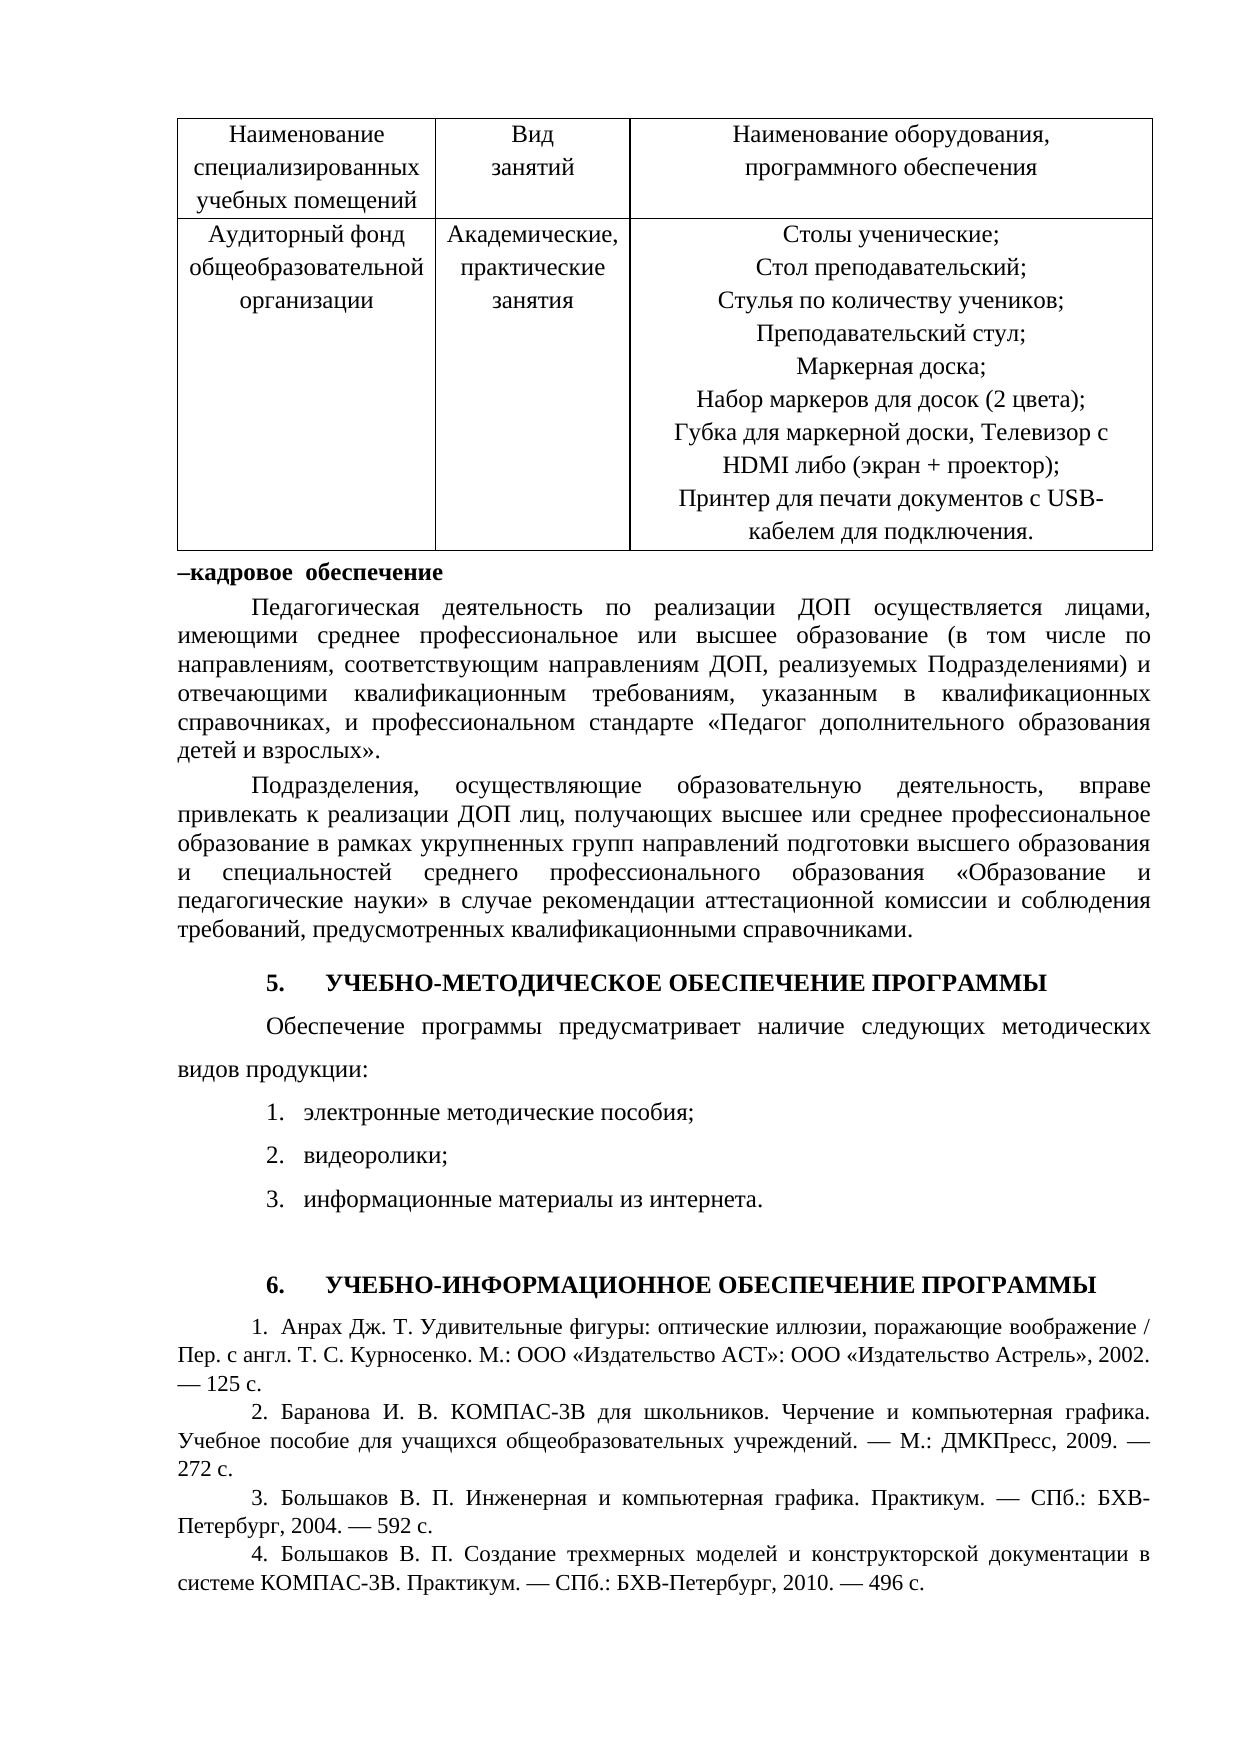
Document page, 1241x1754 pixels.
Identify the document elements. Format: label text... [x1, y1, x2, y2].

text Подразделения, осуществляющие образовательную деятельность, вправе привлекать к реализации ДОП лиц, получающих высшее или среднее профессиональное образование в рамках укрупненных групп направлений подготовки высшего образования и специальностей среднего профессионального образования «Образование и педагогические науки» в случае рекомендации аттестационной комиссии и соблюдения требований, предусмотренных квалификационными справочниками. [177, 771, 1152, 943]
table_header Наименование оборудования, программного обеспечения [631, 119, 1152, 218]
table_header Наименование специализированных учебных помещений [178, 119, 435, 218]
list Баранова И. В. КОМПАС-3В для школьников. Черчение и компьютерная графика. Учебное пособие для учащихся общеобразовательных учреждений. — М.: ДМКПресс, 2009. — 272 с. [177, 1398, 1152, 1482]
text –кадровое обеспечение [177, 557, 1152, 586]
list 5. УЧЕБНО-МЕТОДИЧЕСКОЕ ОБЕСПЕЧЕНИЕ ПРОГРАММЫ [177, 968, 1152, 997]
list электронные методические пособия; [266, 1097, 1152, 1126]
text Педагогическая деятельность по реализации ДОП осуществляется лицами, имеющими среднее профессиональное или высшее образование (в том числе по направлениям, соответствующим направлениям ДОП, реализуемых Подразделениями) и отвечающими квалификационным требованиям, указанным в квалификационных справочниках, и профессиональном стандарте «Педагог дополнительного образования детей и взрослых». [177, 592, 1152, 764]
list видеоролики; [266, 1141, 1152, 1169]
list Обеспечение программы предусматривает наличие следующих методических видов продукции: [177, 1011, 1152, 1083]
table_cell Аудиторный фонд общеобразовательной организации [178, 219, 435, 549]
table_cell Столы ученические; Стол преподавательский; Стулья по количеству учеников; Преподавательский стул; Маркерная доска; Набор маркеров для досок (2 цвета); Губка для маркерной доски, Телевизор с HDMI либо (экран + проектор); Принтер для печати документов с USB- кабелем для подключения. [631, 219, 1152, 549]
table_header Вид занятий [436, 119, 629, 218]
list Анрах Дж. Т. Удивительные фигуры: оптические иллюзии, поражающие воображение / Пер. с англ. Т. С. Курносенко. М.: ООО «Издательство АСТ»: ООО «Издательство Астрель», 2002. — 125 с. [177, 1313, 1152, 1396]
list 6. УЧЕБНО-ИНФОРМАЦИОННОЕ ОБЕСПЕЧЕНИЕ ПРОГРАММЫ [177, 1270, 1152, 1299]
table_cell Академические, практические занятия [436, 219, 629, 549]
list Большаков В. П. Инженерная и компьютерная графика. Практикум. — СПб.: БХВ-Петербург, 2004. — 592 с. [177, 1484, 1152, 1538]
list информационные материалы из интернета. [266, 1184, 1152, 1212]
list Большаков В. П. Создание трехмерных моделей и конструкторской документации в системе КОМПАС-3В. Практикум. — СПб.: БХВ-Петербург, 2010. — 496 с. [177, 1541, 1152, 1595]
